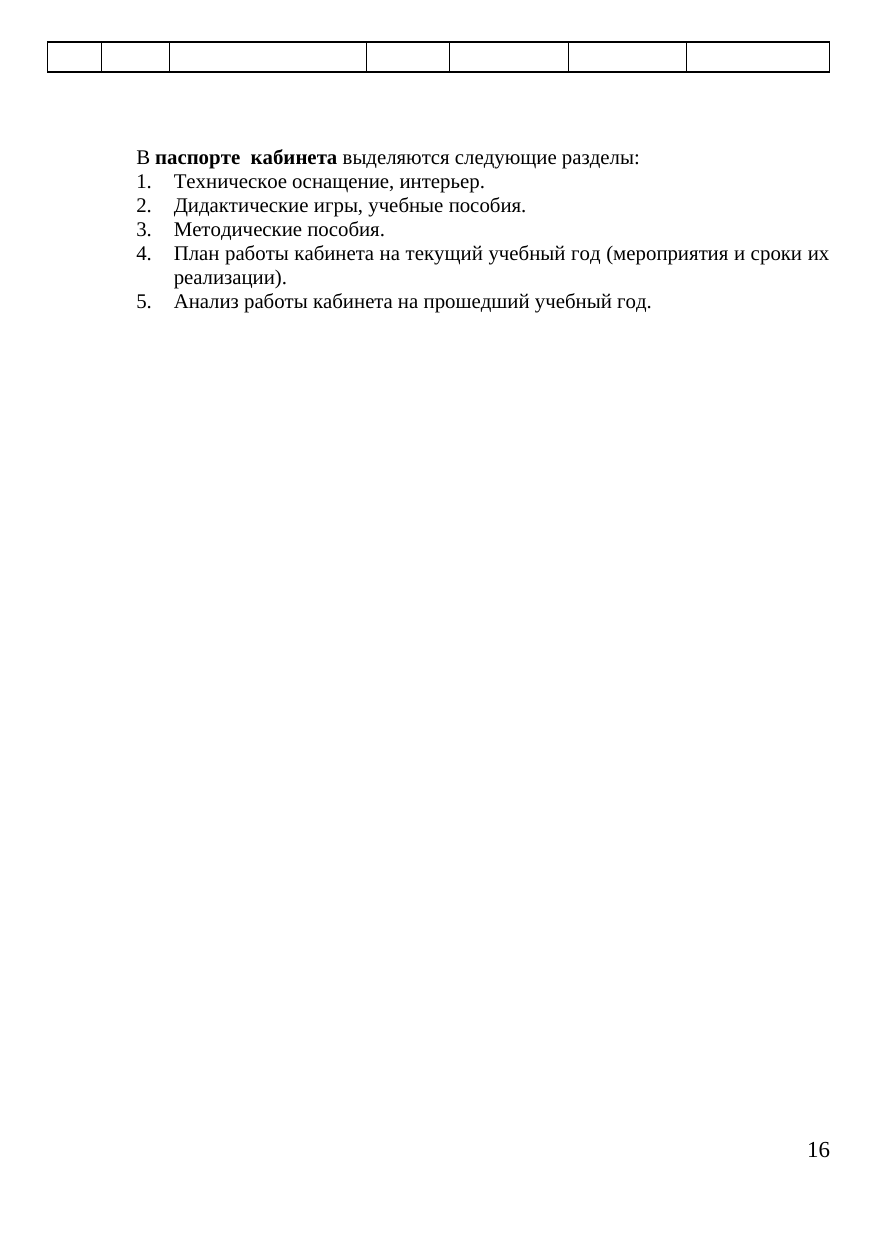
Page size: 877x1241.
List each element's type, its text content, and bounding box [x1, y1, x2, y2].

list План работы кабинета на текущий учебный год (мероприятия и сроки их реализации). [136, 241, 830, 289]
list Анализ работы кабинета на прошедший учебный год. [136, 289, 830, 313]
table_cell [367, 43, 449, 71]
table_cell [48, 43, 101, 71]
table_cell [102, 43, 169, 71]
table_cell [450, 43, 568, 71]
list Методические пособия. [136, 217, 830, 241]
list Техническое оснащение, интерьер. [136, 169, 830, 193]
table_cell [687, 43, 829, 71]
table_cell [569, 43, 686, 71]
text В паспорте кабинета выделяются следующие разделы: [47, 145, 830, 169]
list Дидактические игры, учебные пособия. [136, 193, 830, 217]
table_cell [170, 43, 366, 71]
